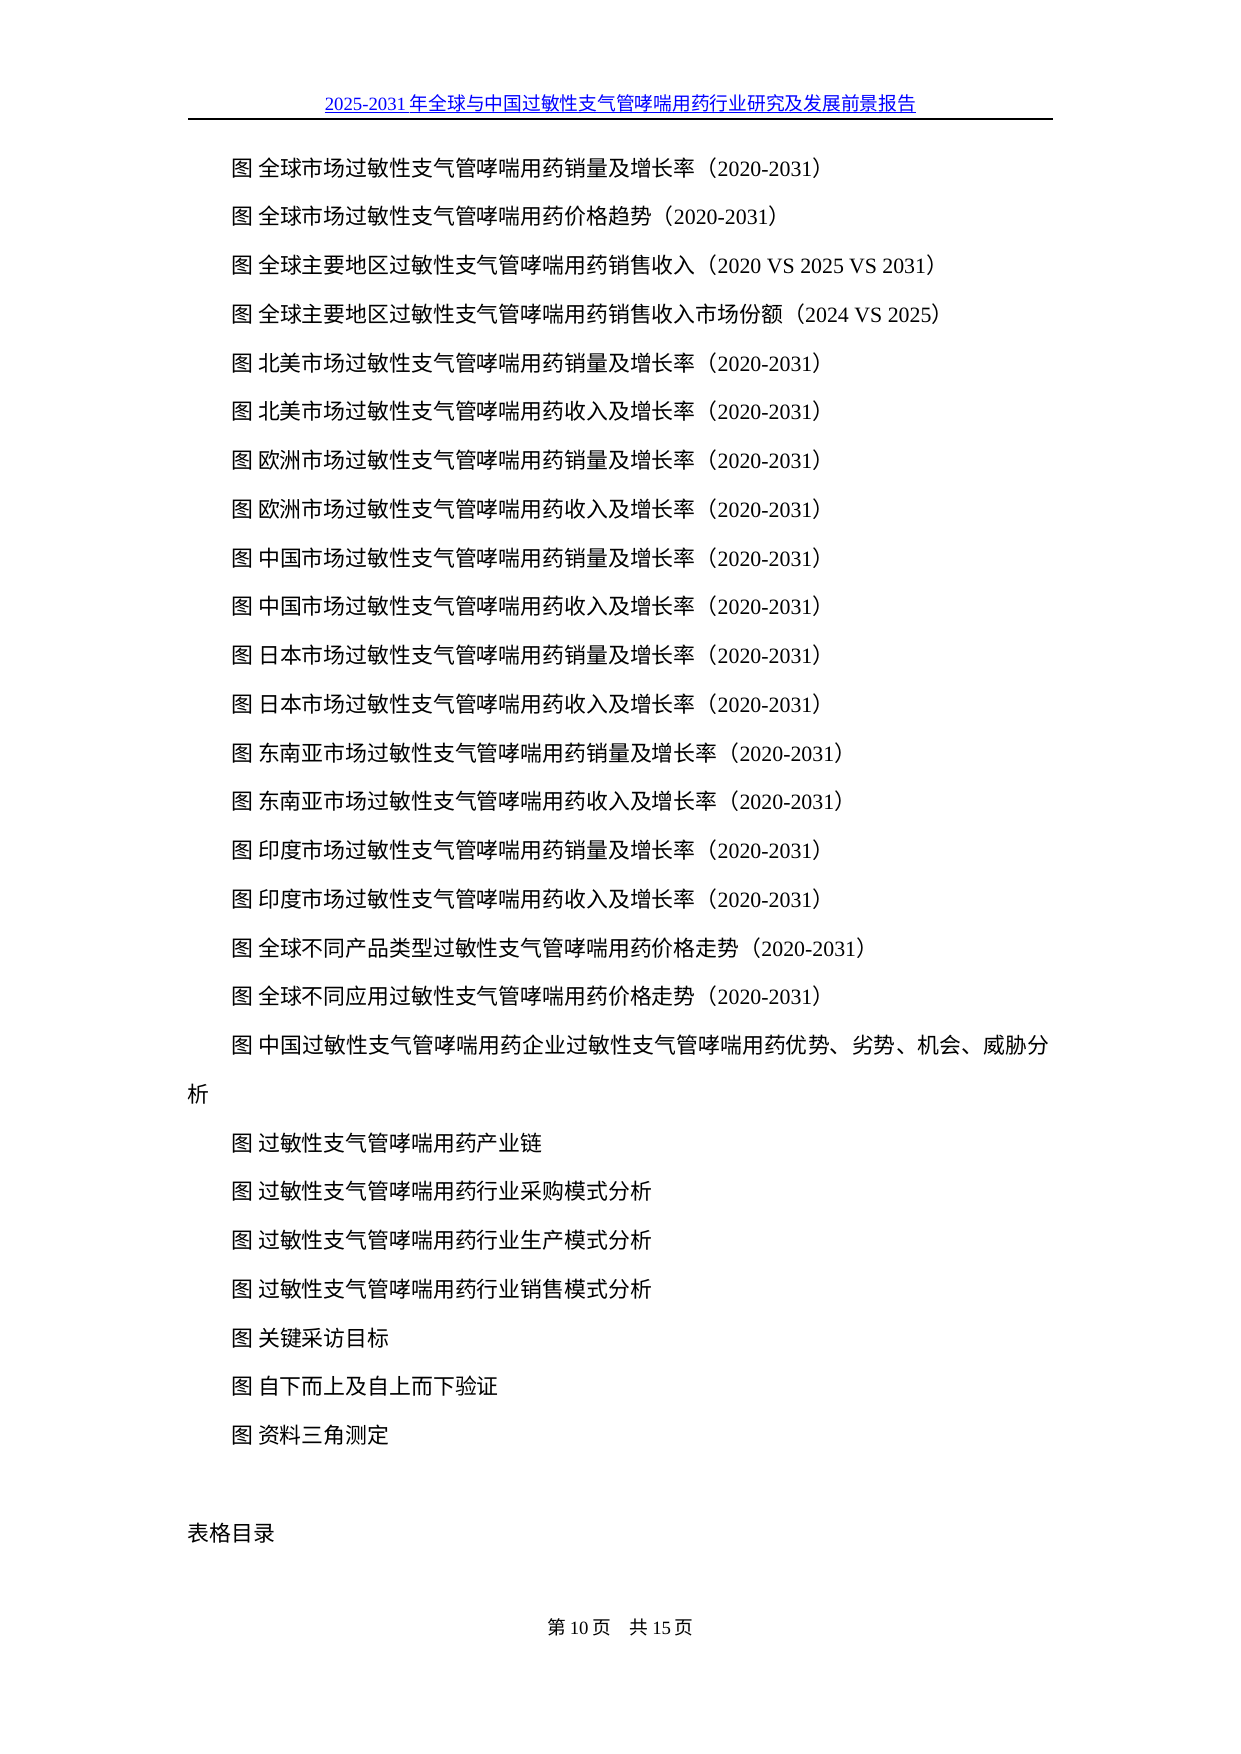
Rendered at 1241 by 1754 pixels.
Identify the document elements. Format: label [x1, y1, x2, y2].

text [187, 150, 1053, 1548]
